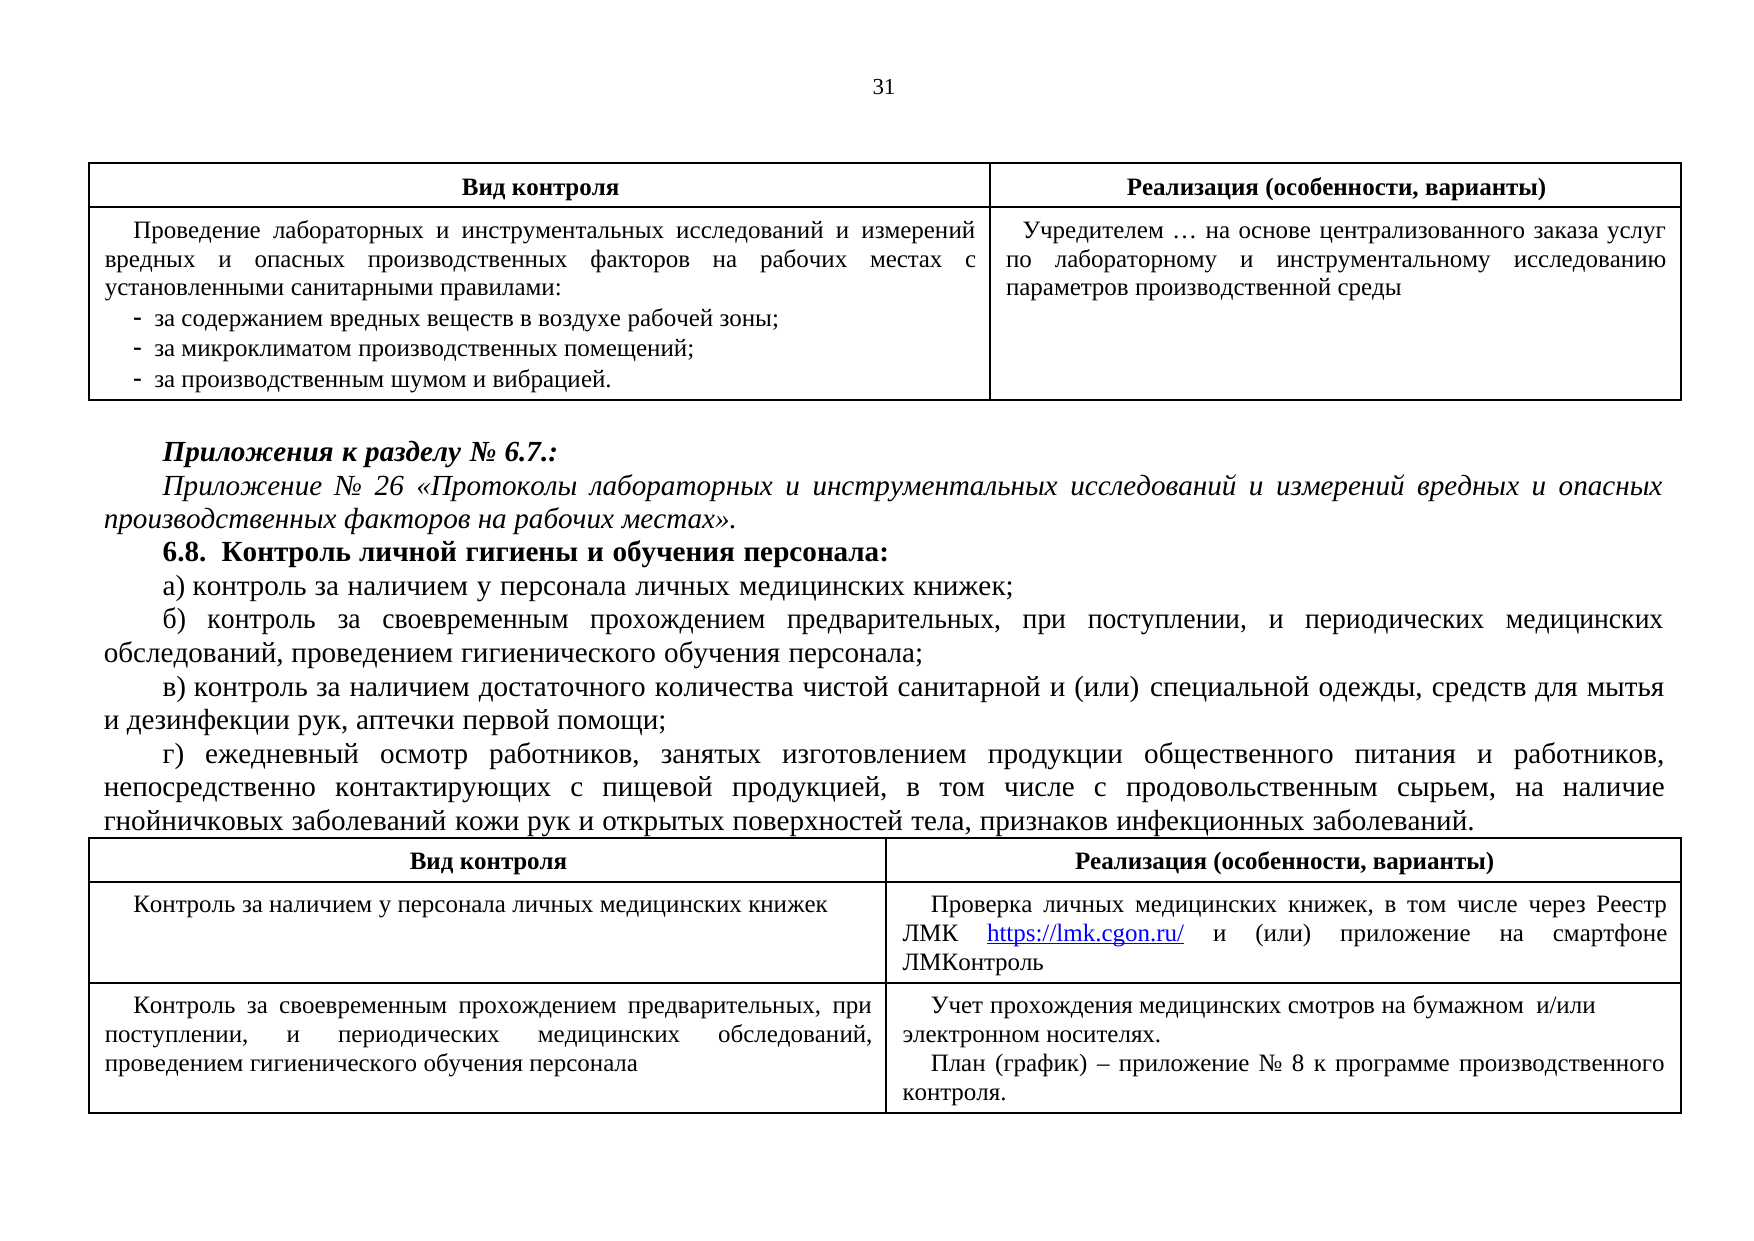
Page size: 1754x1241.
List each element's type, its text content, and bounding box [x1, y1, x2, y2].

table_cell Учредителем … на основе централизованного заказа услуг по лабораторному и инструментальному исследованию параметров производственной среды [991, 208, 1680, 399]
table_cell Контроль за своевременным прохождением предварительных, при поступлении, и периодических медицинских обследований, проведением гигиенического обучения персонала [90, 984, 885, 1112]
text в) контроль за наличием достаточного количества чистой санитарной и (или) специальной одежды, средств для мытья и дезинфекции рук, аптечки первой помощи; [103, 669, 1664, 736]
text а) контроль за наличием у персонала личных медицинских книжек; [162, 568, 1696, 602]
text г) ежедневный осмотр работников, занятых изготовлением продукции общественного питания и работников, непосредственно контактирующих с пищевой продукцией, в том числе с продовольственным сырьем, на наличие гнойничковых заболеваний кожи рук и открытых поверхностей тела, признаков инфекционных заболеваний. [103, 736, 1665, 836]
table_header Реализация (особенности, варианты) [887, 839, 1680, 881]
table_cell Учет прохождения медицинских смотров на бумажном и/или электронном носителях. План (график) – приложение № 8 к программе производственного контроля. [887, 984, 1680, 1112]
table_cell Проведение лабораторных и инструментальных исследований и измерений вредных и опасных производственных факторов на рабочих местах с установленными санитарными правилами: за содержанием вредных веществ в воздухе рабочей зоны; за микроклиматом производственных помещений; за производственным шумом и вибрацией. [90, 208, 989, 399]
table_cell Контроль за наличием у персонала личных медицинских книжек [90, 883, 885, 982]
subtitle Приложения к разделу № 6.7.: [162, 435, 1696, 468]
text Приложение № 26 «Протоколы лабораторных и инструментальных исследований и измерений вредных и опасных производственных факторов на рабочих местах». [103, 468, 1663, 535]
text б) контроль за своевременным прохождением предварительных, при поступлении, и периодических медицинских обследований, проведением гигиенического обучения персонала; [103, 602, 1663, 669]
table_header Вид контроля [90, 164, 989, 206]
table_header Вид контроля [90, 839, 885, 881]
subtitle Контроль личной гигиены и обучения персонала: [162, 535, 1696, 568]
table_header Реализация (особенности, варианты) [991, 164, 1680, 206]
table_cell Проверка личных медицинских книжек, в том числе через Реестр ЛМК https://lmk.cgon.ru/ и (или) приложение на смартфоне ЛМКонтроль [887, 883, 1680, 982]
